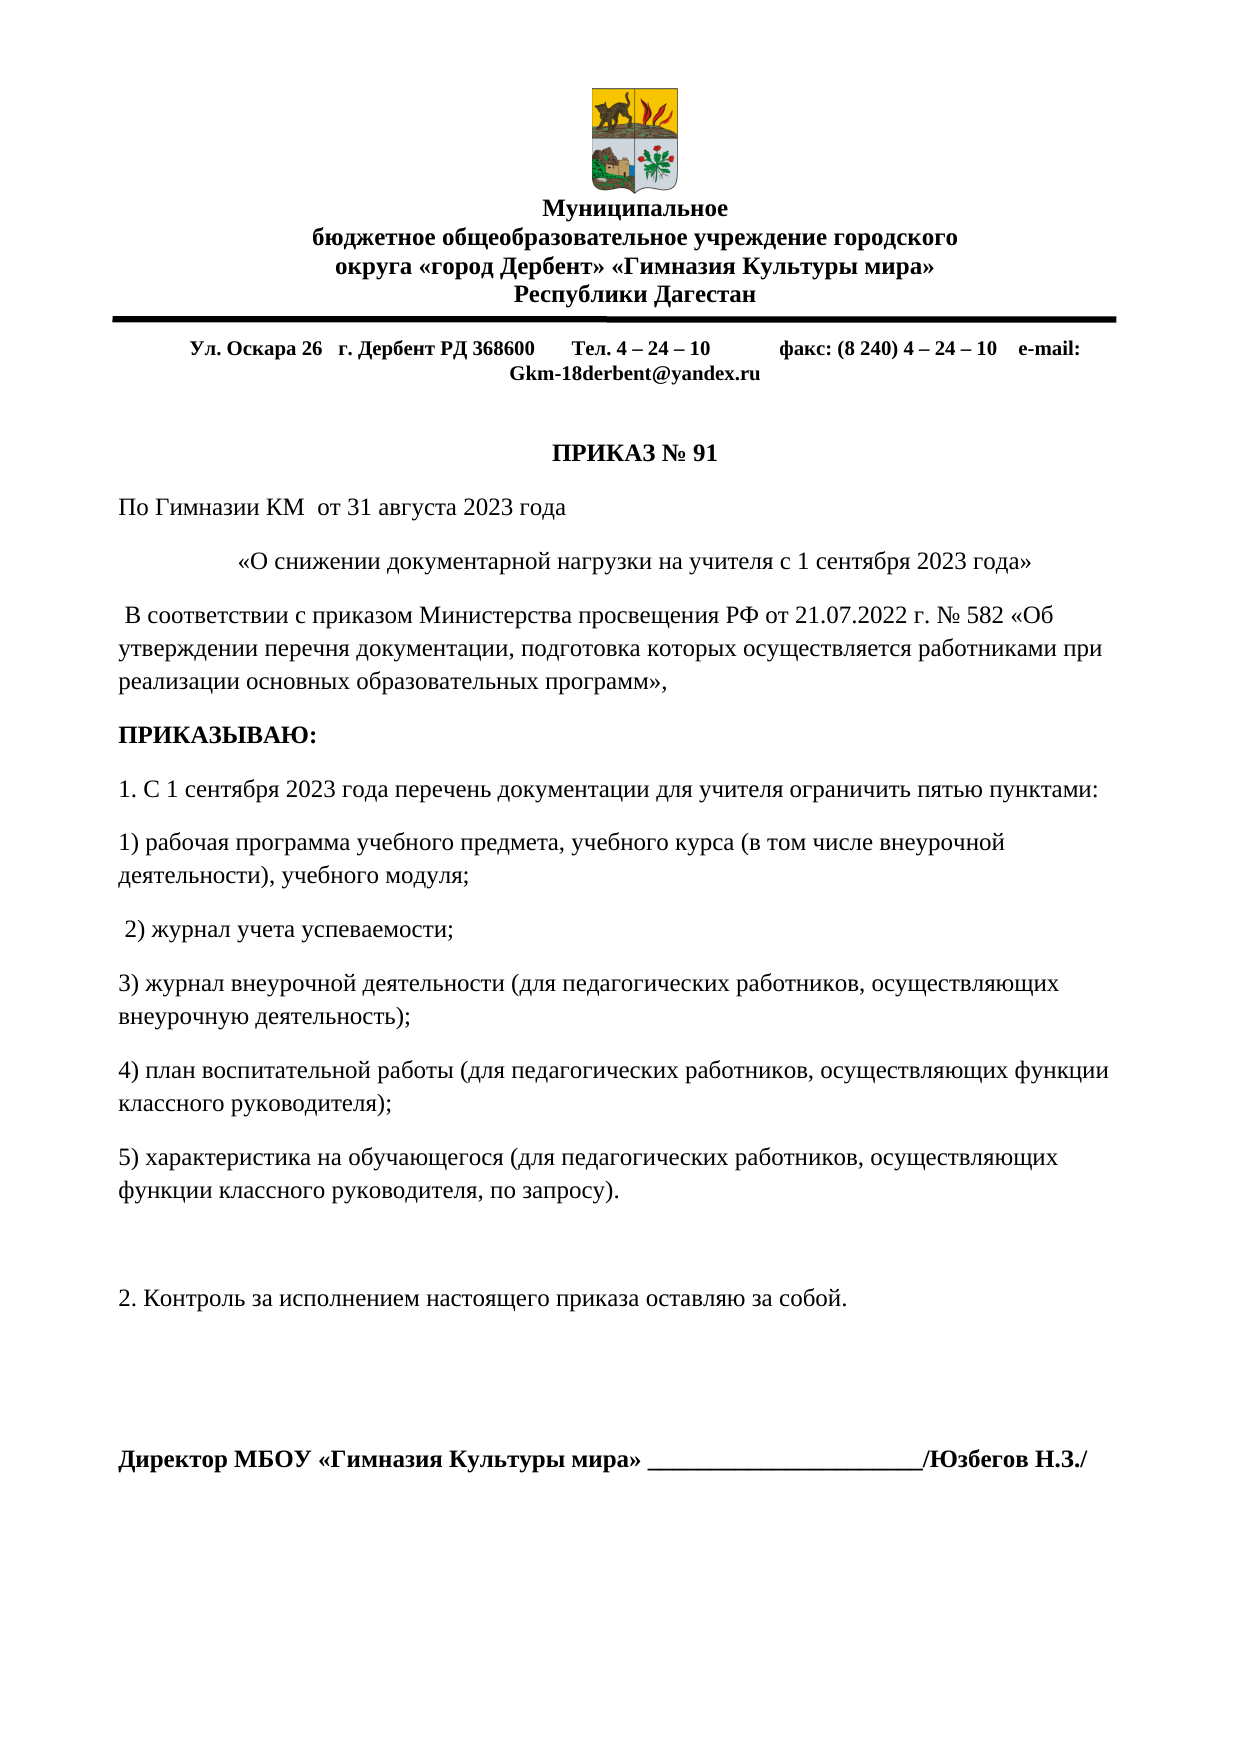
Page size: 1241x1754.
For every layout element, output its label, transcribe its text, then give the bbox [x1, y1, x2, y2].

text ПРИКАЗЫВАЮ: [118, 720, 1152, 748]
text В соответствии с приказом Министерства просвещения РФ от 21.07.2022 г. № 582 «Об утверждении перечня документации, подготовка которых осуществляется работниками при реализации основных образовательных программ», [118, 600, 1152, 695]
text 3) журнал внеурочной деятельности (для педагогических работников, осуществляющих внеурочную деятельность); [118, 968, 1152, 1030]
text 1) рабочая программа учебного предмета, учебного курса (в том числе внеурочной деятельности), учебного модуля; [118, 827, 1152, 889]
text Директор МБОУ «Гимназия Культуры мира» ______________________/Юзбегов Н.З./ [118, 1444, 1152, 1473]
picture [592, 88, 678, 194]
text Gkm-18derbent@yandex.ru [118, 360, 1152, 384]
text Муниципальное [118, 193, 1152, 222]
text бюджетное общеобразовательное учреждение городского [118, 222, 1152, 251]
text «О снижении документарной нагрузки на учителя с 1 сентября 2023 года» [118, 546, 1152, 575]
text Ул. Оскара 26 г. Дербент РД 368600 Тел. 4 – 24 – 10 факс: (8 240) 4 – 24 – 10 e-mail: [118, 336, 1152, 360]
text округа «город Дербент» «Гимназия Культуры мира» [118, 251, 1152, 279]
text 1. С 1 сентября 2023 года перечень документации для учителя ограничить пятью пунктами: [118, 774, 1152, 802]
text 2) журнал учета успеваемости; [118, 914, 1152, 943]
text 4) план воспитательной работы (для педагогических работников, осуществляющих функции классного руководителя); [118, 1055, 1152, 1117]
text 2. Контроль за исполнением настоящего приказа оставляю за собой. [118, 1283, 1152, 1311]
text По Гимназии КМ от 31 августа 2023 года [118, 492, 1152, 521]
text ПРИКАЗ № 91 [118, 438, 1152, 467]
text 5) характеристика на обучающегося (для педагогических работников, осуществляющих функции классного руководителя, по запросу). [118, 1142, 1152, 1204]
text Республики Дагестан [118, 279, 1152, 308]
